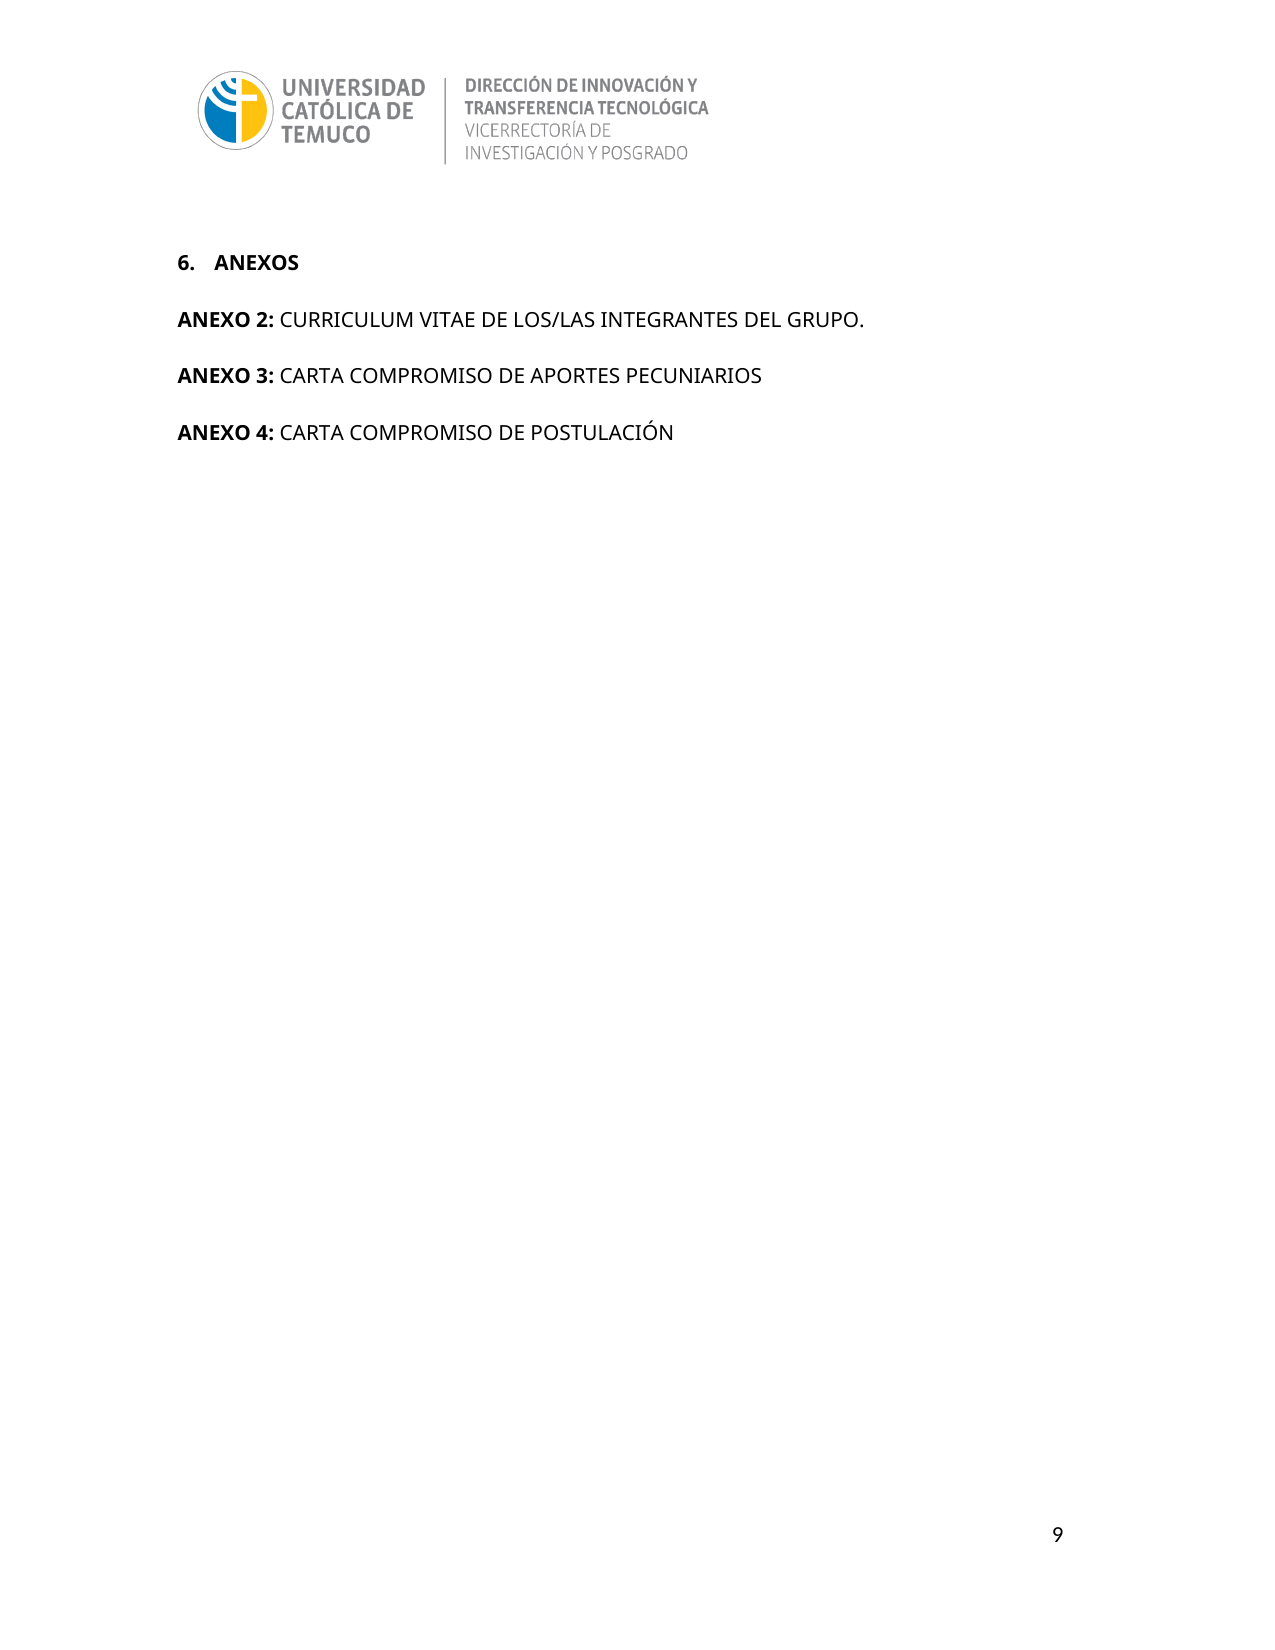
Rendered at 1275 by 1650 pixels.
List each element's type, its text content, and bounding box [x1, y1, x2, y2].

picture [177, 59, 765, 174]
text ANEXO 2: CURRICULUM VITAE DE LOS/LAS INTEGRANTES DEL GRUPO. [177, 305, 1021, 333]
text ANEXO 4: CARTA COMPROMISO DE POSTULACIÓN [177, 418, 1063, 447]
text ANEXO 3: CARTA COMPROMISO DE APORTES PECUNIARIOS [177, 362, 1021, 390]
list ANEXOS [177, 248, 1021, 276]
